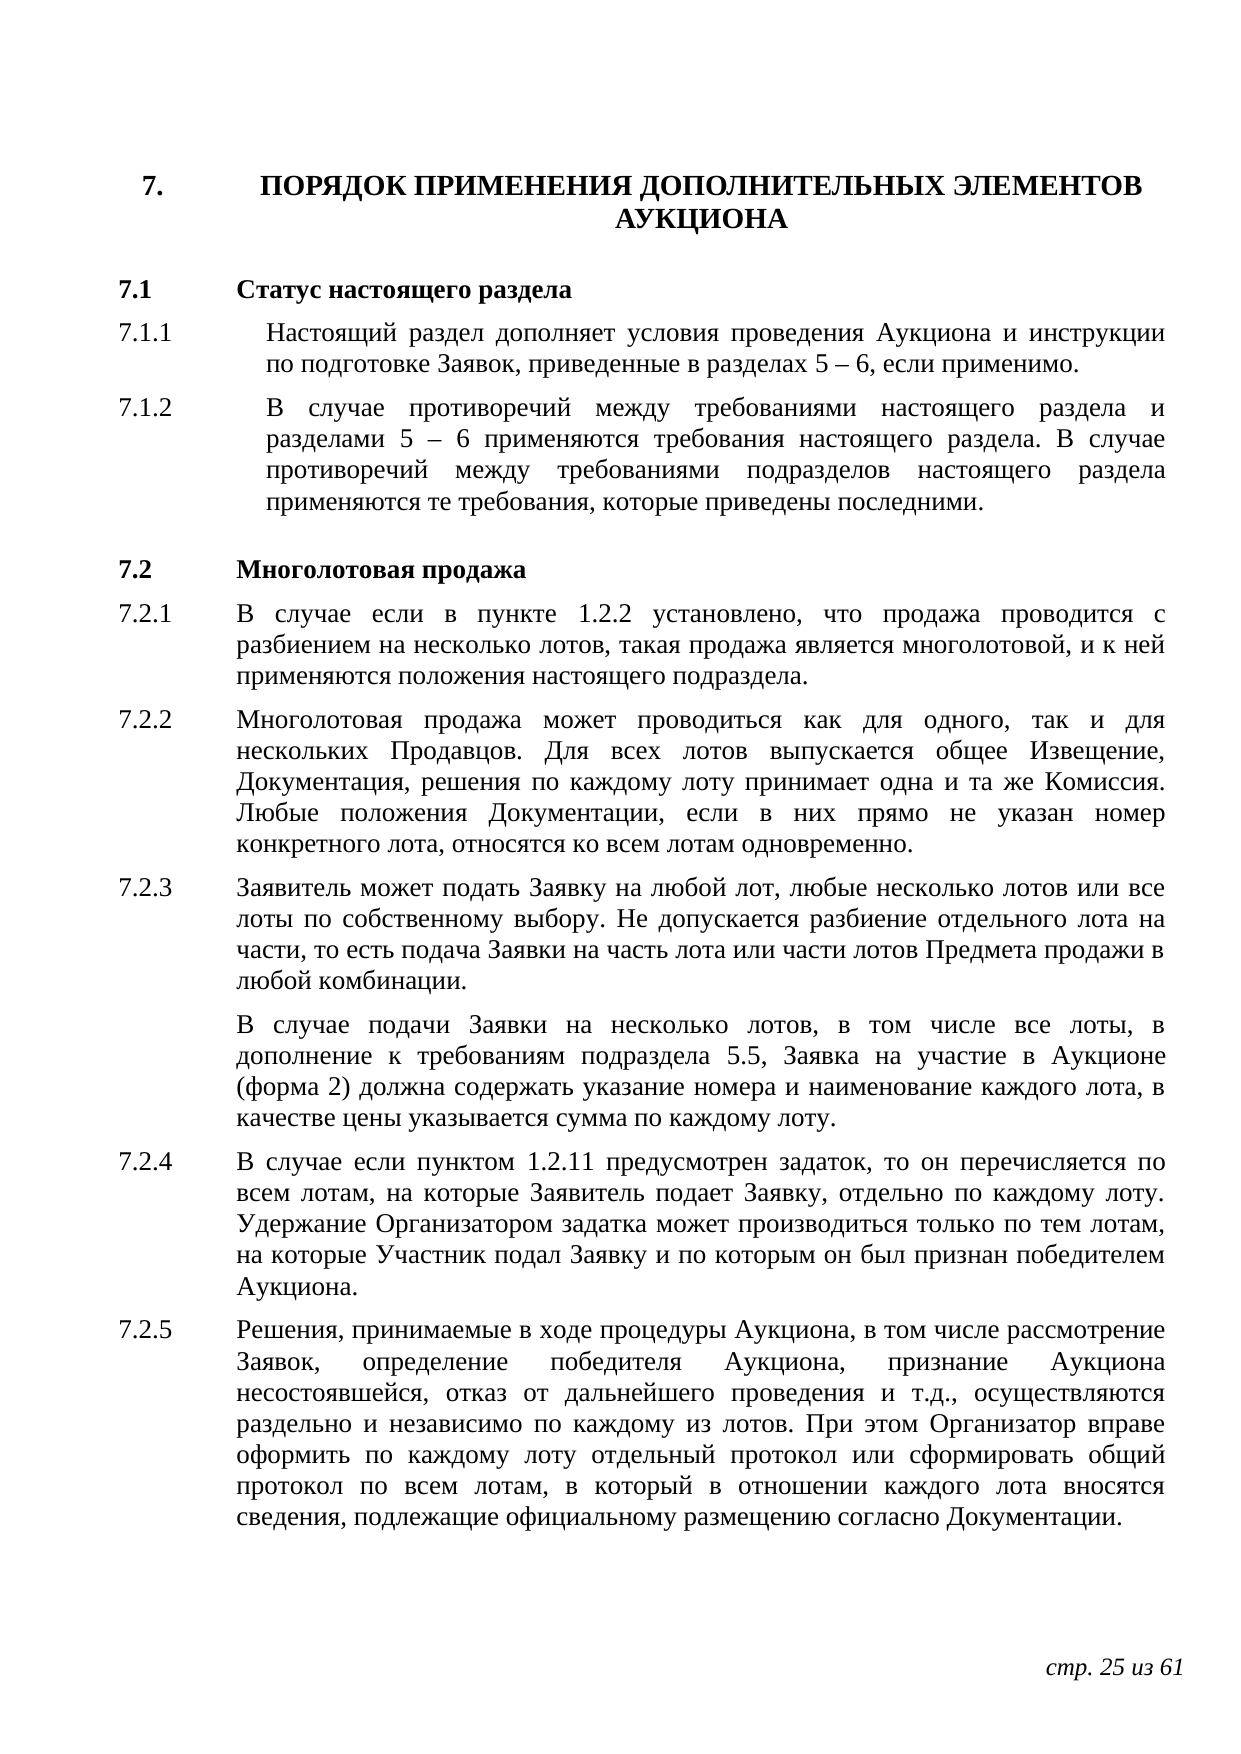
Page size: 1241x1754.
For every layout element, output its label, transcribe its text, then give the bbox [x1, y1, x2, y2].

text В случае если в пункте 1.2.2 установлено, что продажа проводится с разбиением на несколько лотов, такая продажа является многолотовой, и к ней применяются положения настоящего подраздела. [118, 597, 1167, 690]
text В случае если пунктом 1.2.11 предусмотрен задаток, то он перечисляется по всем лотам, на которые Заявитель подает Заявку, отдельно по каждому лоту. Удержание Организатором задатка может производиться только по тем лотам, на которые Участник подал Заявку и по которым он был признан победителем Аукциона. [118, 1145, 1167, 1301]
text Заявитель может подать Заявку на любой лот, любые несколько лотов или все лоты по собственному выбору. Не допускается разбиение отдельного лота на части, то есть подача Заявки на часть лота или части лотов Предмета продажи в любой комбинации. [118, 871, 1167, 996]
subtitle ПОРЯДОК ПРИМЕНЕНИЯ ДОПОЛНИТЕЛЬНЫХ ЭЛЕМЕНТОВ АУКЦИОНА [118, 168, 1167, 235]
text Настоящий раздел дополняет условия проведения Аукциона и инструкции по подготовке Заявок, приведенные в разделах 5 – 6, если применимо. [118, 316, 1167, 379]
text Многолотовая продажа может проводиться как для одного, так и для нескольких Продавцов. Для всех лотов выпускается общее Извещение, Документация, решения по каждому лоту принимает одна и та же Комиссия. Любые положения Документации, если в них прямо не указан номер конкретного лота, относятся ко всем лотам одновременно. [118, 703, 1167, 858]
text Решения, принимаемые в ходе процедуры Аукциона, в том числе рассмотрение Заявок, определение победителя Аукциона, признание Аукциона несостоявшейся, отказ от дальнейшего проведения и т.д., осуществляются раздельно и независимо по каждому из лотов. При этом Организатор вправе оформить по каждому лоту отдельный протокол или сформировать общий протокол по всем лотам, в который в отношении каждого лота вносятся сведения, подлежащие официальному размещению согласно Документации. [118, 1313, 1167, 1531]
subtitle Статус настоящего раздела [118, 273, 1167, 304]
list В случае подачи Заявки на несколько лотов, в том числе все лоты, в дополнение к требованиям подраздела 5.5, Заявка на участие в Аукционе (форма 2) должна содержать указание номера и наименование каждого лота, в качестве цены указывается сумма по каждому лоту. [236, 1008, 1167, 1133]
text В случае противоречий между требованиями настоящего раздела и разделами 5 – 6 применяются требования настоящего раздела. В случае противоречий между требованиями подразделов настоящего раздела применяются те требования, которые приведены последними. [118, 391, 1167, 516]
subtitle Многолотовая продажа [118, 553, 1167, 584]
